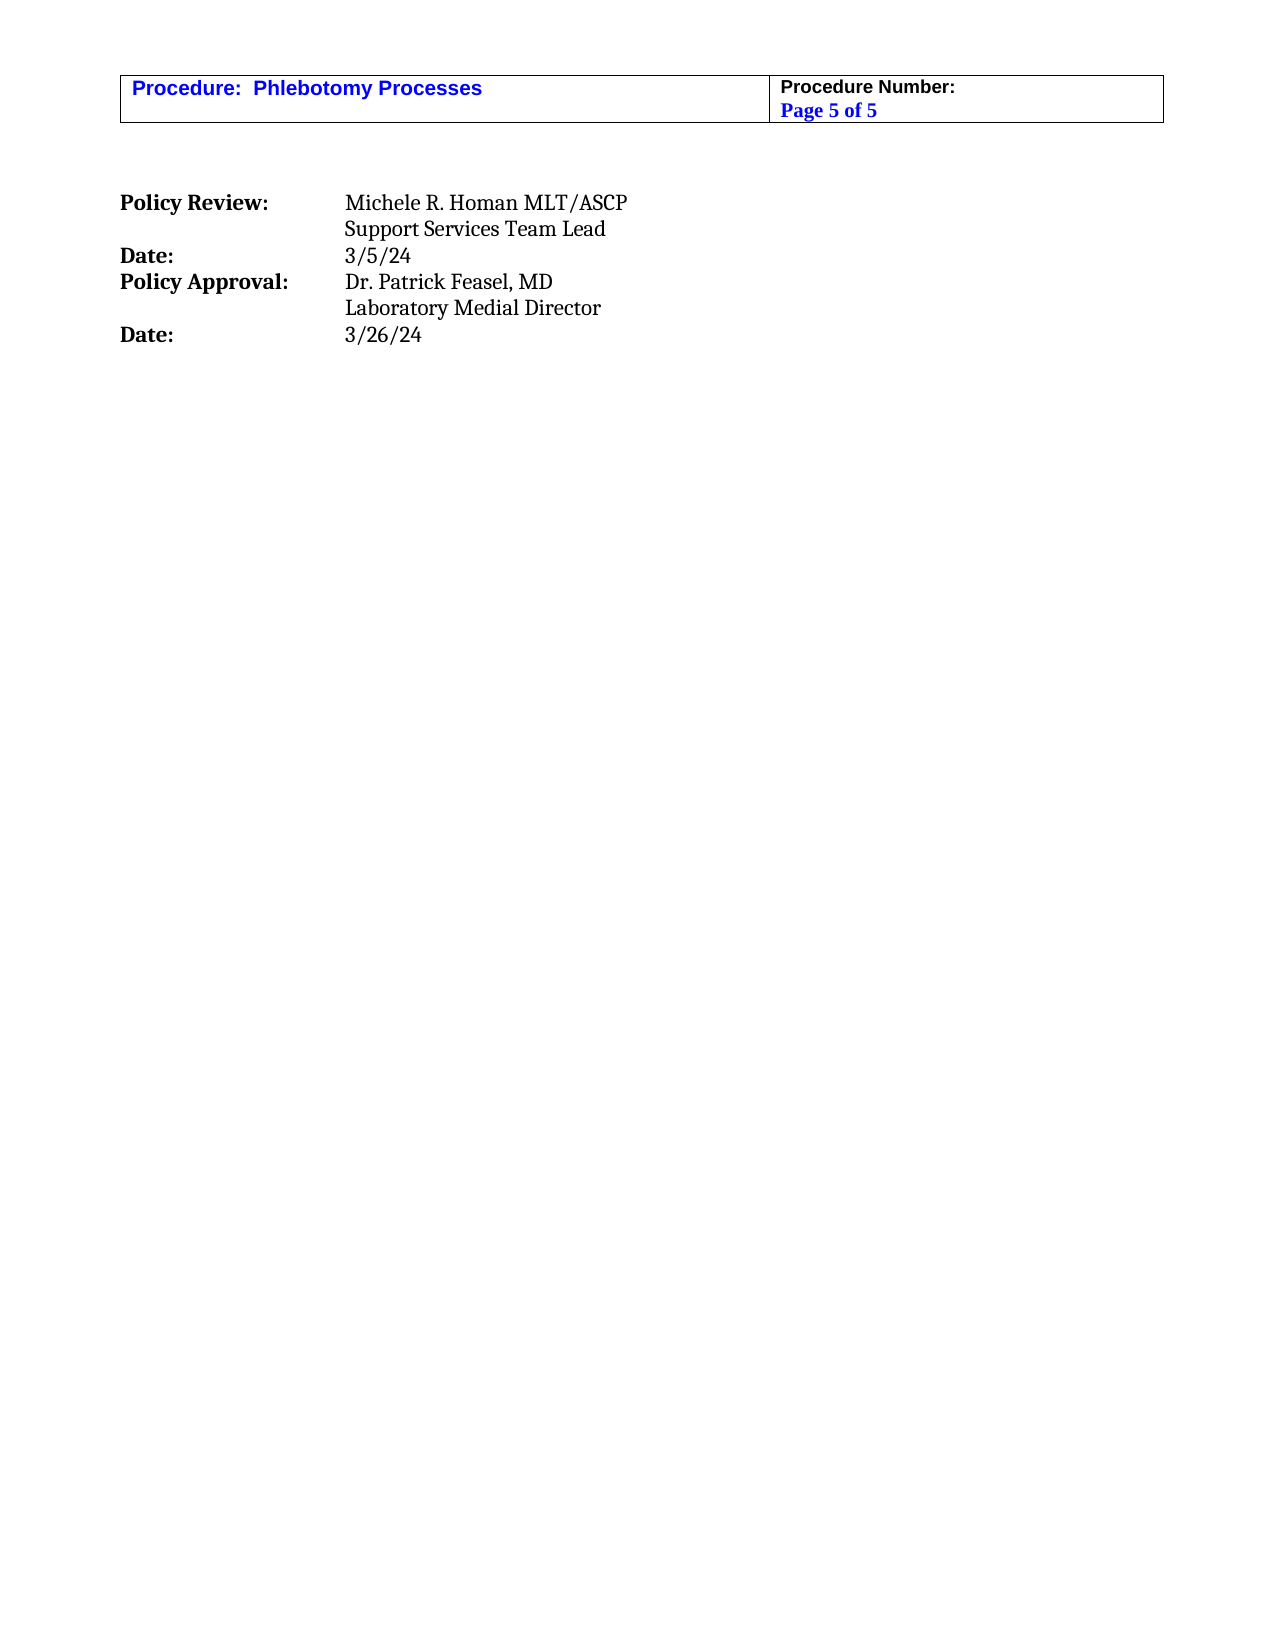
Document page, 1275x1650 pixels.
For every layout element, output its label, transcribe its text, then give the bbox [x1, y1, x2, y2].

text Laboratory Medial Director [120, 295, 1155, 322]
text Policy Review: Michele R. Homan MLT/ASCP [120, 190, 1155, 216]
text Support Services Team Lead [120, 216, 1155, 242]
text Policy Approval: Dr. Patrick Feasel, MD [120, 269, 1155, 295]
text Date: 3/5/24 [120, 242, 1155, 269]
text Date: 3/26/24 [120, 322, 1155, 348]
